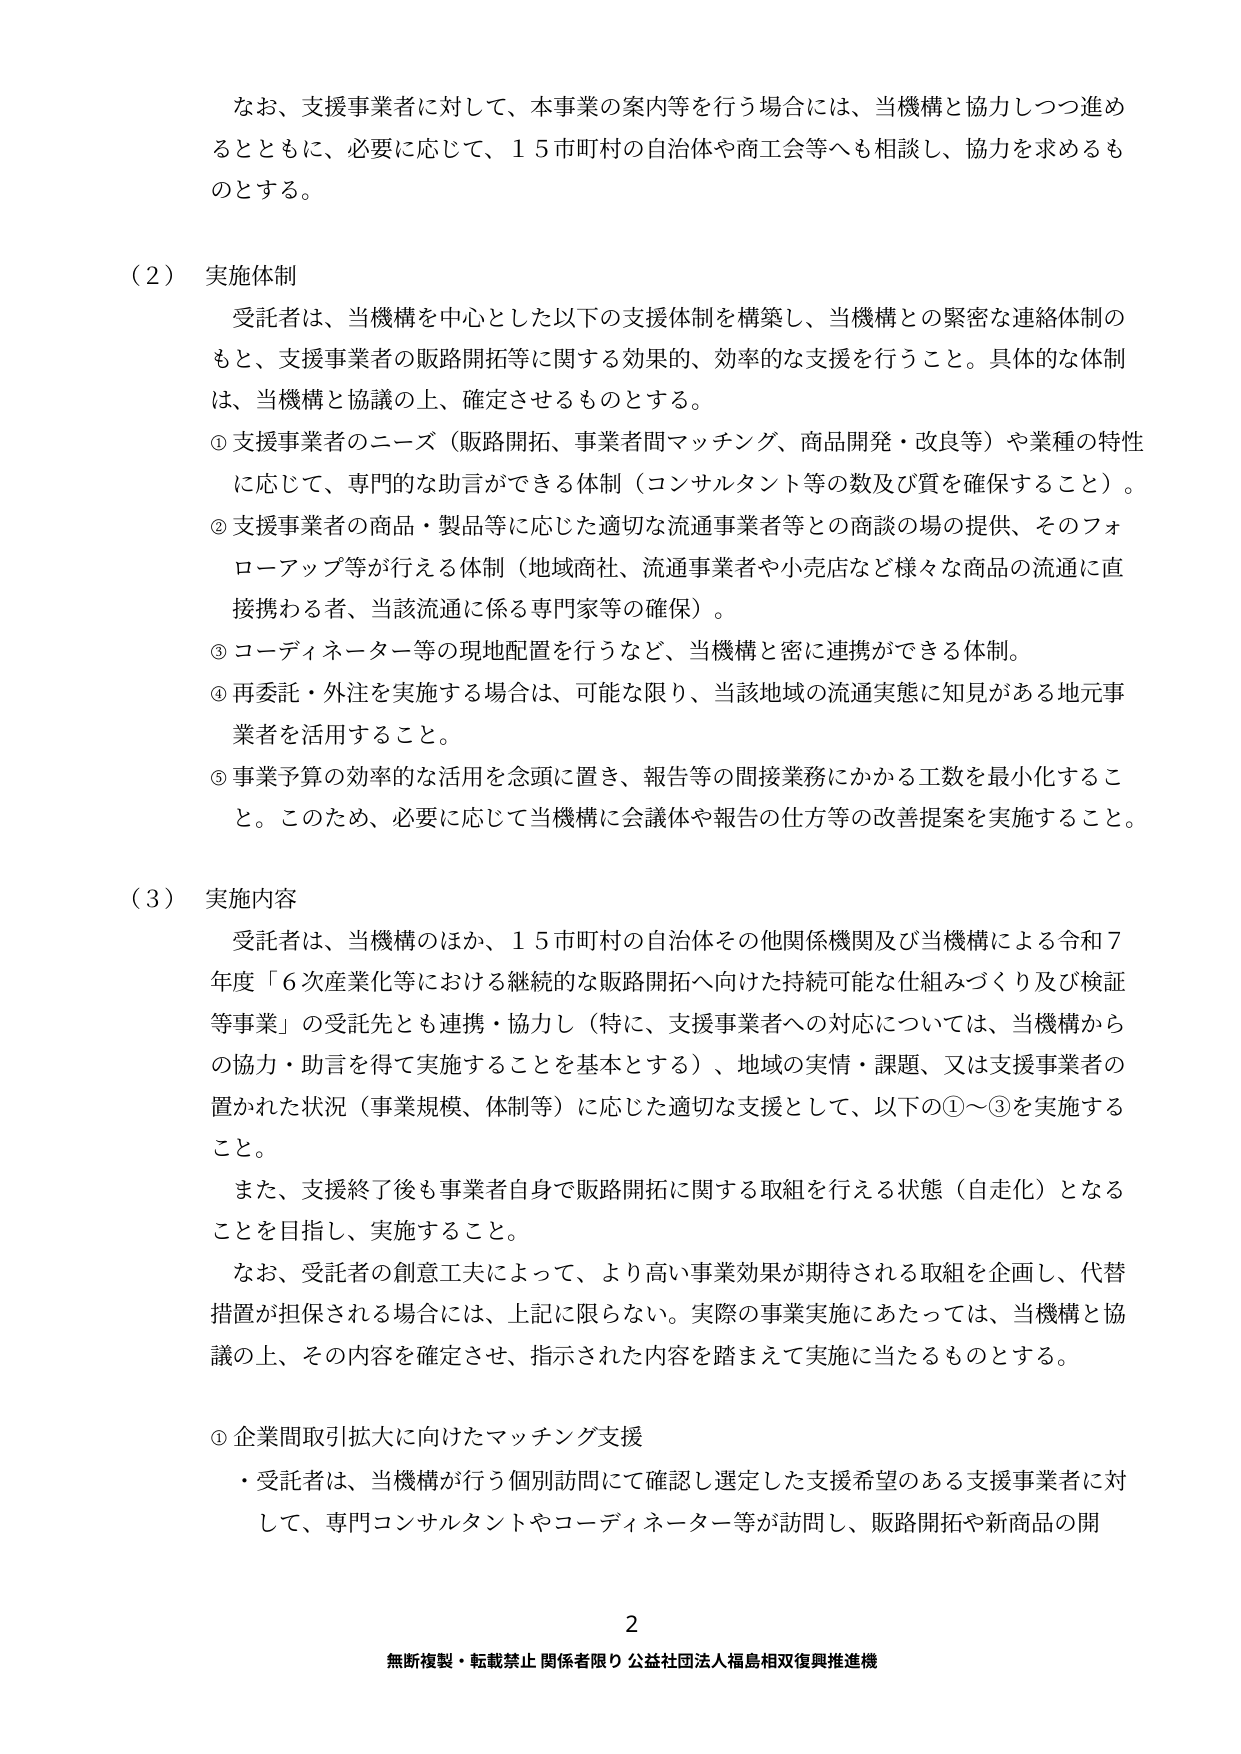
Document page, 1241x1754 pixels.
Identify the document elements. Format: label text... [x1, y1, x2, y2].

text ③コーディネーター等の現地配置を行うなど、当機構と密に連携ができる体制。 [141, 633, 1145, 666]
text ⑤事業予算の効率的な活用を念頭に置き、報告等の間接業務にかかる工数を最小化すること。このため、必要に応じて当機構に会議体や報告の仕方等の改善提案を実施すること。 [210, 758, 1145, 833]
text ④再委託・外注を実施する場合は、可能な限り、当該地域の流通実態に知見がある地元事業者を活用すること。 [210, 675, 1145, 749]
list 実施体制 [118, 258, 1145, 291]
text なお、支援事業者に対して、本事業の案内等を行う場合には、当機構と協力しつつ進めるとともに、必要に応じて、１５市町村の自治体や商工会等へも相談し、協力を求めるものとする。 [210, 89, 1145, 205]
text 受託者は、当機構のほか、１５市町村の自治体その他関係機関及び当機構による令和７年度「６次産業化等における継続的な販路開拓へ向けた持続可能な仕組みづくり及び検証等事業」の受託先とも連携・協力し（特に、支援事業者への対応については、当機構からの協力・助言を得て実施することを基本とする）、地域の実情・課題、又は支援事業者の置かれた状況（事業規模、体制等）に応じた適切な支援として、以下の①～③を実施すること。 また、支援終了後も事業者自身で販路開拓に関する取組を行える状態（自走化）となることを目指し、実施すること。 [210, 923, 1145, 1246]
text 受託者は、当機構を中心とした以下の支援体制を構築し、当機構との緊密な連絡体制のもと、支援事業者の販路開拓等に関する効果的、効率的な支援を行うこと。具体的な体制は、当機構と協議の上、確定させるものとする。 [210, 299, 1145, 415]
text ②支援事業者の商品・製品等に応じた適切な流通事業者等との商談の場の提供、そのフォローアップ等が行える体制（地域商社、流通事業者や小売店など様々な商品の流通に直接携わる者、当該流通に係る専門家等の確保）。 [210, 508, 1145, 624]
text ①支援事業者のニーズ（販路開拓、事業者間マッチング、商品開発・改良等）や業種の特性に応じて、専門的な助言ができる体制（コンサルタント等の数及び質を確保すること）。 [210, 424, 1145, 499]
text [233, 1463, 1145, 1537]
text なお、受託者の創意工夫によって、より高い事業効果が期待される取組を企画し、代替措置が担保される場合には、上記に限らない。実際の事業実施にあたっては、当機構と協議の上、その内容を確定させ、指示された内容を踏まえて実施に当たるものとする。 [210, 1255, 1145, 1410]
list 実施内容 [118, 881, 1145, 914]
text ① 企業間取引拡大に向けたマッチング支援 [210, 1419, 1145, 1452]
